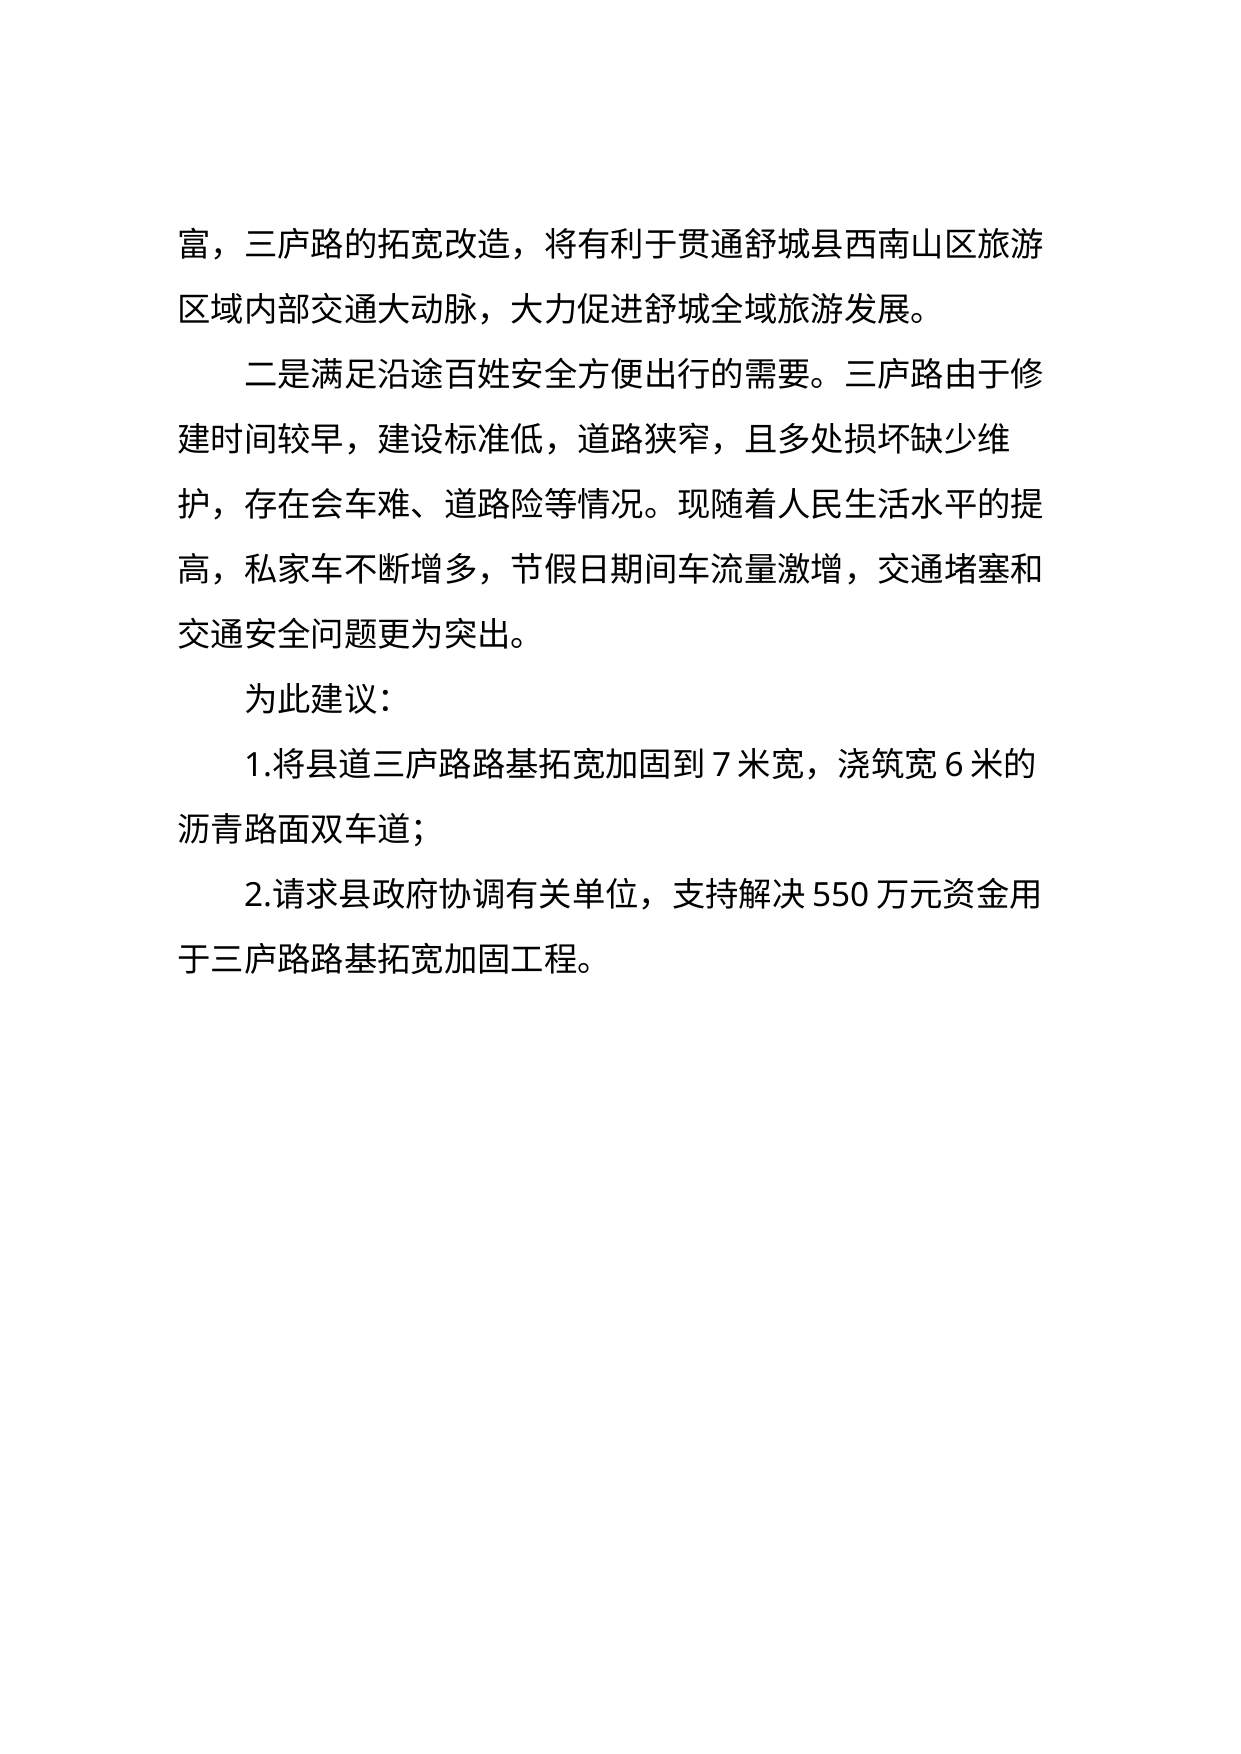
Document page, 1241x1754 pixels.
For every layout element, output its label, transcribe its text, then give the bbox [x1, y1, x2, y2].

list 2.请求县政府协调有关单位，支持解决550万元资金用于三庐路路基拓宽加固工程。 [177, 859, 1063, 989]
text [177, 209, 1063, 339]
text 二是满足沿途百姓安全方便出行的需要。三庐路由于修建时间较早，建设标准低，道路狭窄，且多处损坏缺少维护，存在会车难、道路险等情况。现随着人民生活水平的提高，私家车不断增多，节假日期间车流量激增，交通堵塞和交通安全问题更为突出。 [177, 339, 1063, 664]
list 1.将县道三庐路路基拓宽加固到7米宽，浇筑宽6米的沥青路面双车道； [177, 729, 1063, 859]
text 为此建议： [177, 664, 1063, 729]
